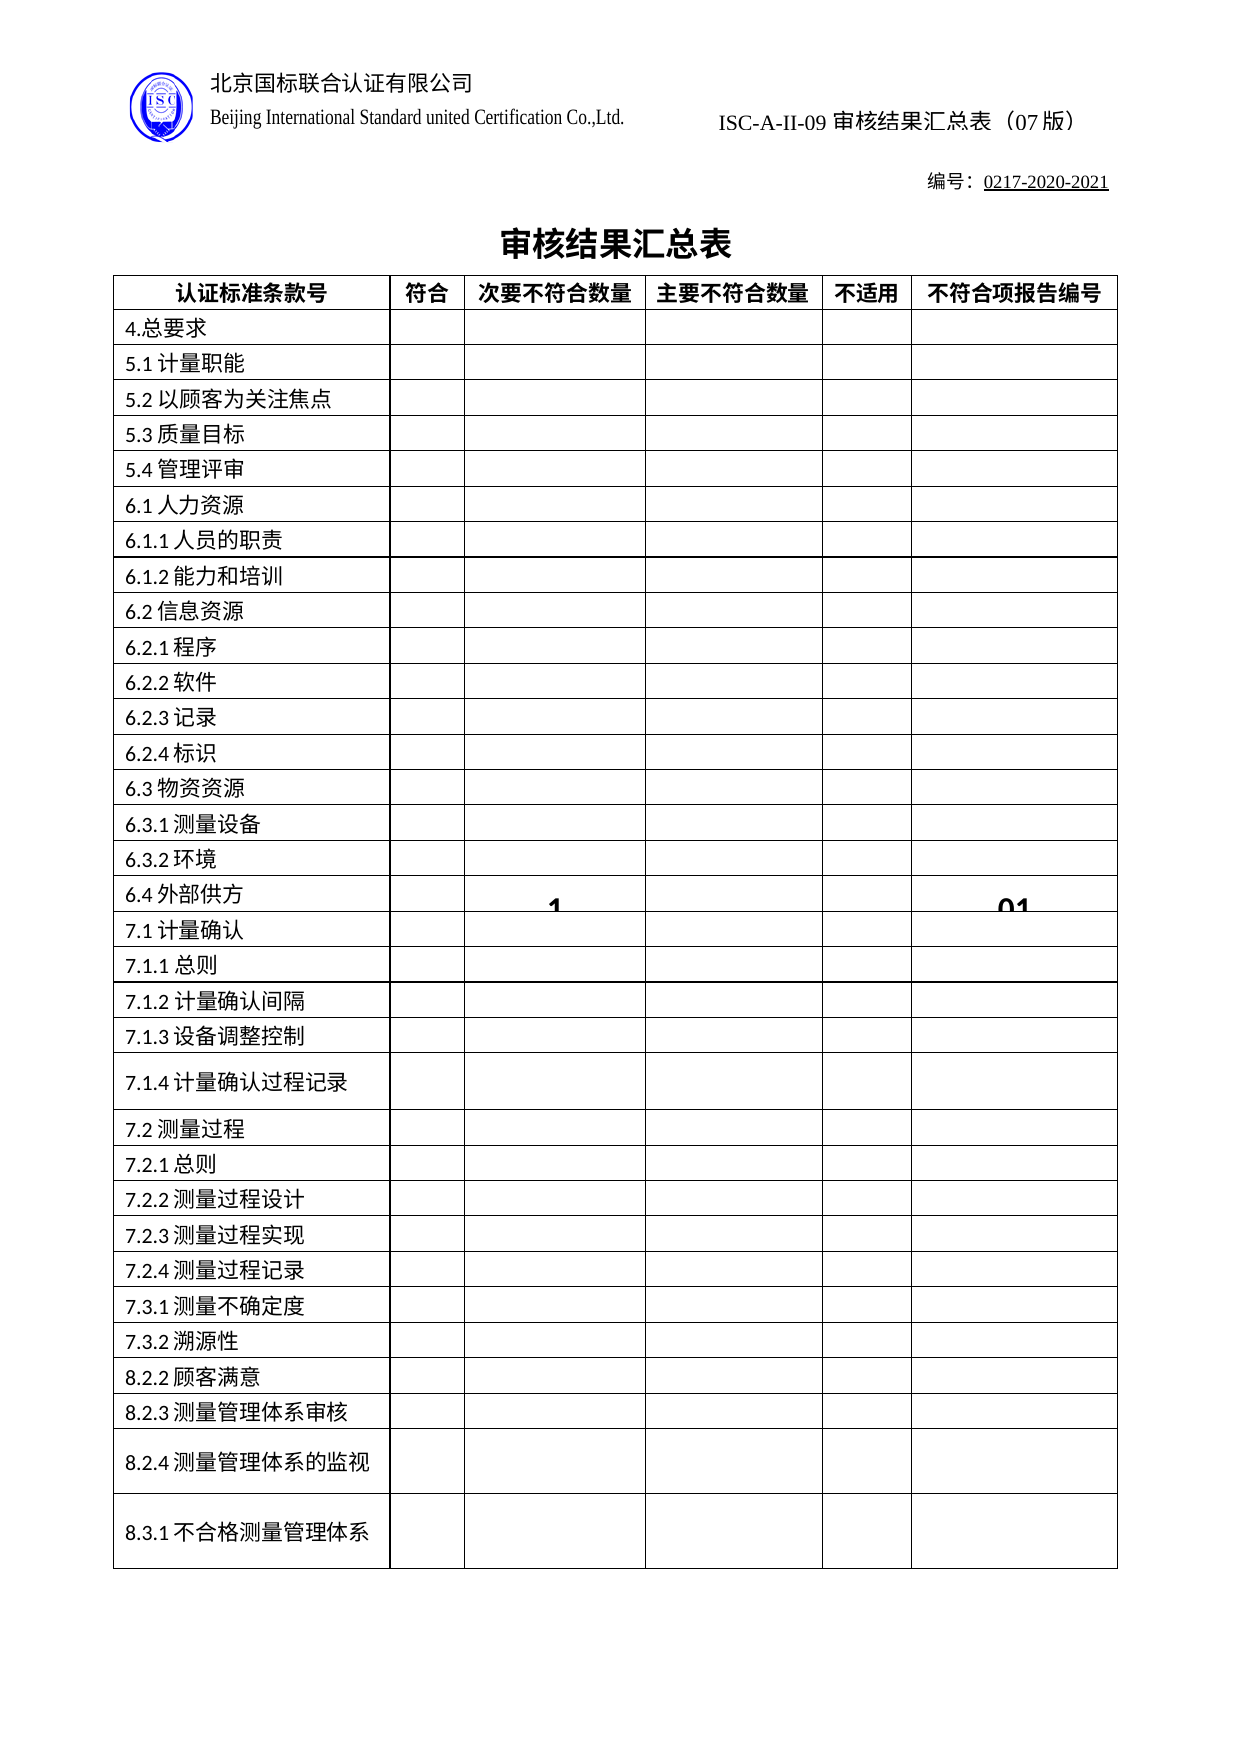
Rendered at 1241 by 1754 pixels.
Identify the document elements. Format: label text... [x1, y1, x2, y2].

table_cell [465, 1216, 645, 1251]
table_cell 7.2.2测量过程设计 [114, 1181, 389, 1215]
table_cell [912, 1146, 1117, 1180]
table_cell [391, 1358, 464, 1392]
table_cell [391, 1146, 464, 1180]
table_cell [823, 735, 911, 769]
table_cell [465, 1252, 645, 1286]
table_cell [912, 912, 1117, 946]
table_cell [823, 1287, 911, 1322]
table_cell [912, 416, 1117, 450]
table_cell [646, 664, 822, 698]
table_cell [465, 1358, 645, 1392]
table_cell [391, 1181, 464, 1215]
table_cell [823, 664, 911, 698]
table_cell [646, 1252, 822, 1286]
table_cell [391, 1018, 464, 1052]
table_cell 6.3 物资资源 [114, 770, 389, 804]
table_cell [646, 1018, 822, 1052]
table_cell [391, 558, 464, 592]
table_cell [912, 947, 1117, 981]
table_cell [465, 1110, 645, 1144]
table_cell [912, 451, 1117, 486]
table_cell [912, 1216, 1117, 1251]
table_cell [823, 1429, 911, 1493]
table_cell [391, 487, 464, 521]
table_cell [823, 1110, 911, 1144]
table_cell [646, 876, 822, 911]
table_cell [646, 310, 822, 344]
table_cell [912, 983, 1117, 1017]
table_cell [823, 416, 911, 450]
table_cell [646, 451, 822, 486]
table_cell [823, 1323, 911, 1357]
table_cell [646, 487, 822, 521]
table_cell 1 [465, 876, 645, 911]
table_cell [465, 947, 645, 981]
table_cell [823, 487, 911, 521]
table_cell [823, 699, 911, 733]
table_cell [465, 912, 645, 946]
table_cell [391, 841, 464, 875]
table_cell [391, 1323, 464, 1357]
table_header 不符合项报告编号 [912, 276, 1117, 308]
table_cell [465, 1053, 645, 1109]
table_cell 5.2 以顾客为关注焦点 [114, 380, 389, 415]
table_cell 6.4外部供方 [114, 876, 389, 911]
table_cell [912, 1287, 1117, 1322]
table_cell 6.2.3记录 [114, 699, 389, 733]
table_cell [912, 310, 1117, 344]
table_cell [912, 735, 1117, 769]
table_cell [465, 451, 645, 486]
table_cell [912, 1323, 1117, 1357]
table_cell [465, 1494, 645, 1567]
table_cell [646, 912, 822, 946]
table_cell [391, 416, 464, 450]
table_cell [465, 664, 645, 698]
table_cell [465, 983, 645, 1017]
table_cell [912, 1252, 1117, 1286]
table_cell [391, 876, 464, 911]
table_cell [646, 558, 822, 592]
table_cell [823, 522, 911, 556]
table_cell [646, 1053, 822, 1109]
table_cell 5.1 计量职能 [114, 345, 389, 379]
table_cell [912, 628, 1117, 663]
table_cell [646, 1429, 822, 1493]
table_cell [646, 983, 822, 1017]
table_cell [646, 380, 822, 415]
table_cell [465, 345, 645, 379]
table_cell [823, 345, 911, 379]
table_cell [912, 1053, 1117, 1109]
table_cell [646, 1216, 822, 1251]
table_cell [391, 593, 464, 627]
table_cell [912, 558, 1117, 592]
table_cell [646, 1287, 822, 1322]
table_cell [646, 345, 822, 379]
table_cell [465, 770, 645, 804]
table_cell [465, 699, 645, 733]
table_cell 7.1.2 计量确认间隔 [114, 983, 389, 1017]
table_cell [646, 1394, 822, 1428]
table_cell [823, 310, 911, 344]
table_cell [912, 664, 1117, 698]
table_cell [823, 1252, 911, 1286]
table_cell [823, 876, 911, 911]
table_cell [391, 664, 464, 698]
table_cell [912, 1181, 1117, 1215]
table_cell [823, 1053, 911, 1109]
table_cell 7.2 测量过程 [114, 1110, 389, 1144]
table_cell [912, 1394, 1117, 1428]
table_cell [823, 1494, 911, 1567]
table_cell [646, 1146, 822, 1180]
table_cell [823, 805, 911, 840]
table_cell 6.1.2能力和培训 [114, 558, 389, 592]
table_cell 7.1.4计量确认过程记录 [114, 1053, 389, 1109]
table_cell [912, 345, 1117, 379]
table_cell [391, 310, 464, 344]
table_cell [646, 628, 822, 663]
table_cell 7.3.2溯源性 [114, 1323, 389, 1357]
table_header 认证标准条款号 [114, 276, 389, 308]
table_cell 6.2.2软件 [114, 664, 389, 698]
table_cell [646, 1358, 822, 1392]
table_cell [646, 1494, 822, 1567]
table_cell [391, 770, 464, 804]
table_cell [646, 1323, 822, 1357]
table_cell 7.1.1 总则 [114, 947, 389, 981]
table_cell [646, 522, 822, 556]
table_cell [465, 1323, 645, 1357]
table_cell [912, 1429, 1117, 1493]
table_cell [912, 1358, 1117, 1392]
table_cell [391, 1252, 464, 1286]
table_cell [823, 451, 911, 486]
table_cell 6.1.1人员的职责 [114, 522, 389, 556]
table_cell [465, 1287, 645, 1322]
table_cell [465, 416, 645, 450]
table_cell [912, 522, 1117, 556]
table_cell [646, 1181, 822, 1215]
table_cell [391, 735, 464, 769]
table_cell [391, 1494, 464, 1567]
table_cell [465, 522, 645, 556]
table_cell 6.2信息资源 [114, 593, 389, 627]
table_cell [391, 345, 464, 379]
table_cell [912, 699, 1117, 733]
table_cell [823, 1181, 911, 1215]
table_cell 6.2.1程序 [114, 628, 389, 663]
table_cell [465, 487, 645, 521]
table_header 主要不符合数量 [646, 276, 822, 308]
table_cell [823, 1394, 911, 1428]
table_cell 5.4 管理评审 [114, 451, 389, 486]
table_cell [823, 912, 911, 946]
table_cell [823, 770, 911, 804]
table_cell 5.3 质量目标 [114, 416, 389, 450]
table_cell [823, 1146, 911, 1180]
table_cell [465, 1394, 645, 1428]
table_header 符合 [391, 276, 464, 308]
table_cell [646, 1110, 822, 1144]
table_header 不适用 [823, 276, 911, 308]
text 审核结果汇总表 [123, 210, 1108, 275]
table_cell [391, 1053, 464, 1109]
table_cell [391, 1110, 464, 1144]
table_cell 6.1人力资源 [114, 487, 389, 521]
table_cell 6.3.1测量设备 [114, 805, 389, 840]
table_cell [465, 558, 645, 592]
table_cell [646, 947, 822, 981]
table_cell [391, 628, 464, 663]
table_cell [646, 416, 822, 450]
table_cell 8.3.1不合格测量管理体系 [114, 1494, 389, 1567]
table_cell [646, 841, 822, 875]
table_cell 6.2.4标识 [114, 735, 389, 769]
table_cell [646, 805, 822, 840]
table_cell 8.2.3测量管理体系审核 [114, 1394, 389, 1428]
table_cell [912, 1018, 1117, 1052]
table_cell 7.1.3设备调整控制 [114, 1018, 389, 1052]
table_cell [823, 983, 911, 1017]
table_cell 8.2.2顾客满意 [114, 1358, 389, 1392]
table_cell [465, 593, 645, 627]
table_cell [465, 841, 645, 875]
table_cell [465, 1181, 645, 1215]
table_cell [465, 628, 645, 663]
table_cell 7.2.1总则 [114, 1146, 389, 1180]
table_cell [391, 947, 464, 981]
table_cell [391, 805, 464, 840]
table_cell [646, 735, 822, 769]
table_cell [823, 841, 911, 875]
table_cell [823, 1018, 911, 1052]
table_cell [391, 451, 464, 486]
table_cell [465, 1018, 645, 1052]
table_cell [465, 805, 645, 840]
table_cell [912, 805, 1117, 840]
table_cell [465, 380, 645, 415]
table_cell [912, 487, 1117, 521]
table_cell [912, 841, 1117, 875]
table_cell [465, 310, 645, 344]
table_cell [823, 628, 911, 663]
table_cell [465, 1146, 645, 1180]
table_cell [912, 1110, 1117, 1144]
table_cell [391, 1394, 464, 1428]
table_cell [391, 912, 464, 946]
table_cell [646, 699, 822, 733]
table_header 次要不符合数量 [465, 276, 645, 308]
table_cell [646, 593, 822, 627]
table_cell [391, 1429, 464, 1493]
picture [129, 72, 192, 141]
table_cell 8.2.4测量管理体系的监视 [114, 1429, 389, 1493]
table_cell [391, 1287, 464, 1322]
table_cell [912, 770, 1117, 804]
table_cell [646, 770, 822, 804]
table_cell [391, 380, 464, 415]
table_cell 7.2.4测量过程记录 [114, 1252, 389, 1286]
table_cell [823, 558, 911, 592]
table_cell [391, 522, 464, 556]
table_cell [912, 593, 1117, 627]
table_cell 7.2.3测量过程实现 [114, 1216, 389, 1251]
table_cell [912, 380, 1117, 415]
table_cell [391, 699, 464, 733]
table_cell [823, 947, 911, 981]
table_cell [823, 380, 911, 415]
table_cell 7.1计量确认 [114, 912, 389, 946]
table_cell [391, 1216, 464, 1251]
table_cell 7.3.1测量不确定度 [114, 1287, 389, 1322]
table_cell [465, 735, 645, 769]
table_cell [912, 1494, 1117, 1567]
table_cell [391, 983, 464, 1017]
table_cell 4.总要求 [114, 310, 389, 344]
table_cell [823, 1358, 911, 1392]
table_cell 01 [912, 876, 1117, 911]
table_cell [823, 1216, 911, 1251]
table_cell 6.3.2环境 [114, 841, 389, 875]
text 编号：0217-2020-2021 [123, 164, 1108, 196]
table_cell [465, 1429, 645, 1493]
table_cell [823, 593, 911, 627]
